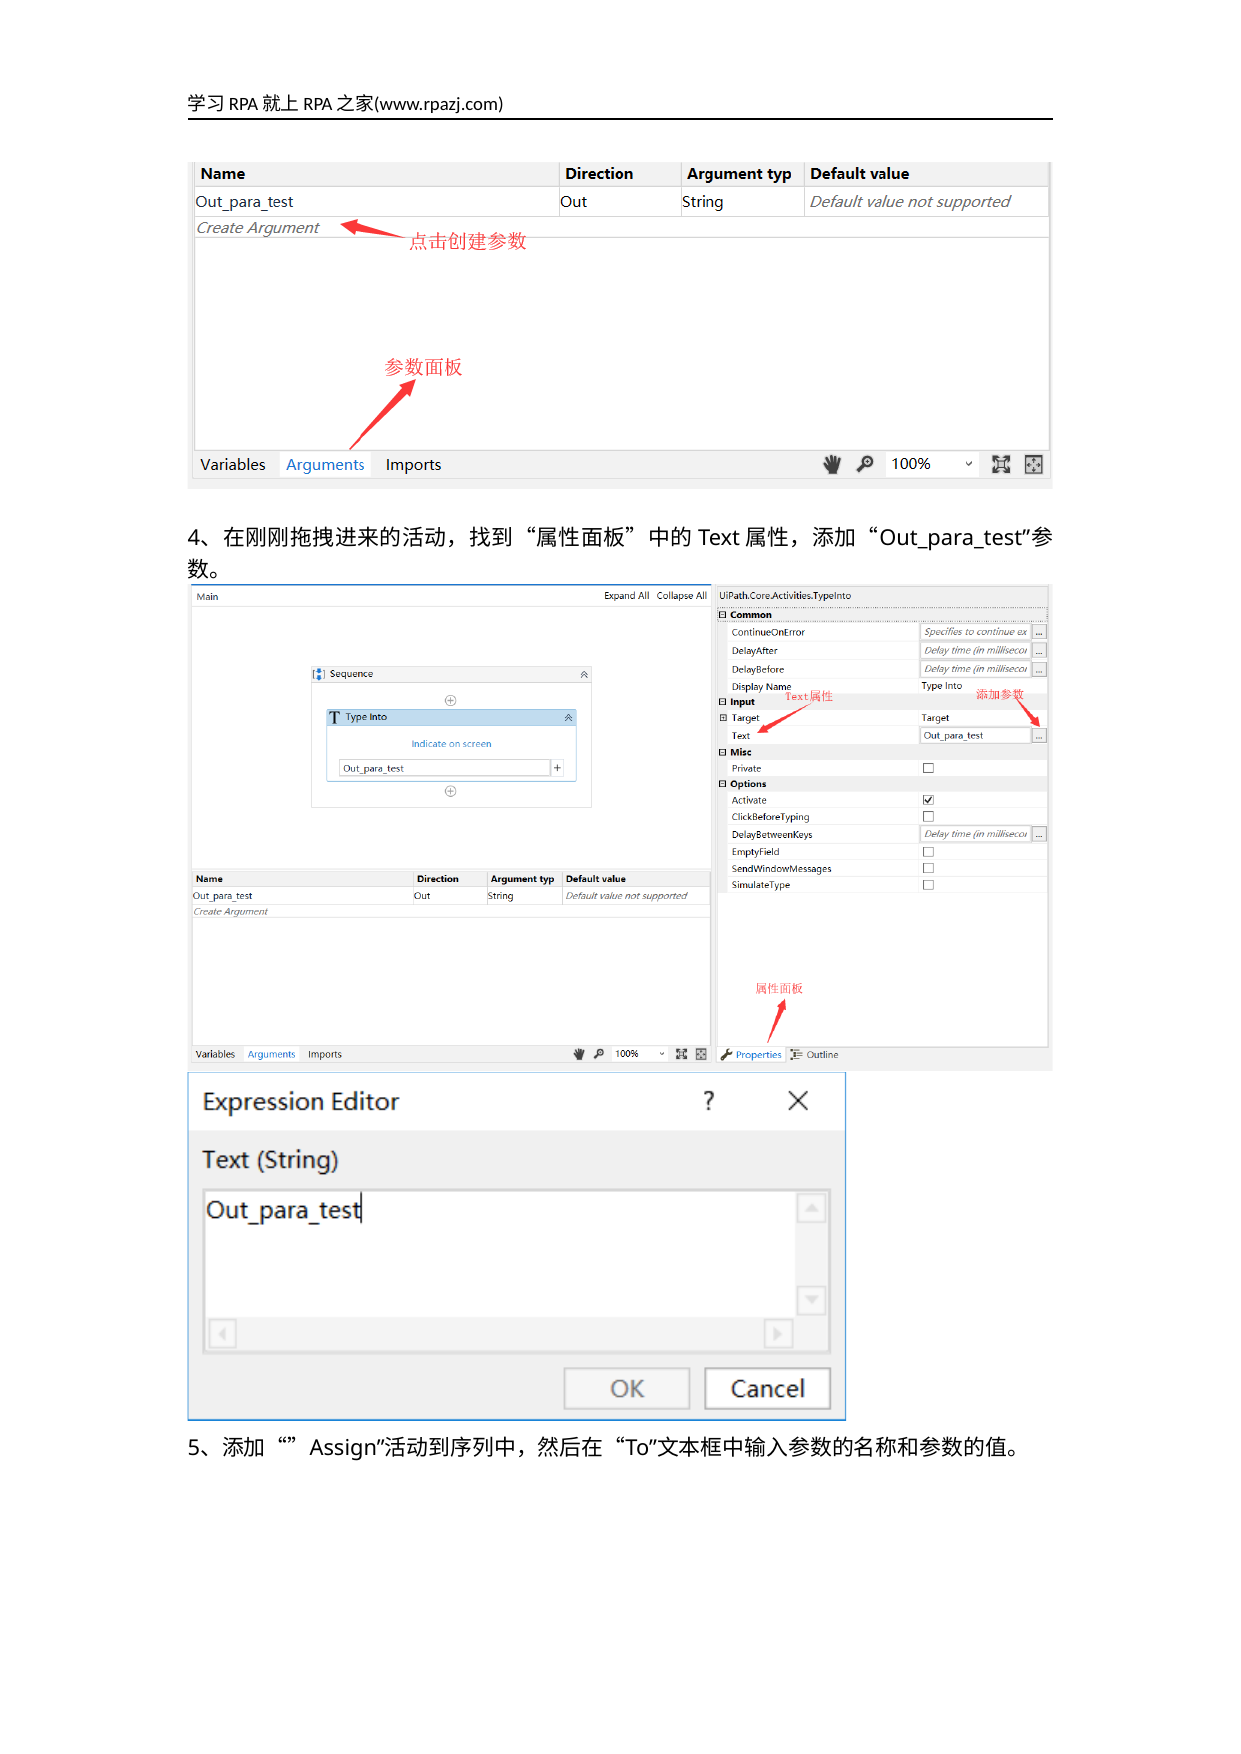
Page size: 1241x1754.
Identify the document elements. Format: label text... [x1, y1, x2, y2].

picture [187, 584, 1053, 1071]
text 5、添加“”Assign”活动到序列中，然后在“To”文本框中输入参数的名称和参数的值。 [187, 1429, 1053, 1462]
text 4、在刚刚拖拽进来的活动，找到“属性面板”中的Text属性，添加“Out_para_test”参数。 [187, 519, 1053, 584]
picture [187, 1072, 847, 1421]
picture [187, 162, 1053, 489]
